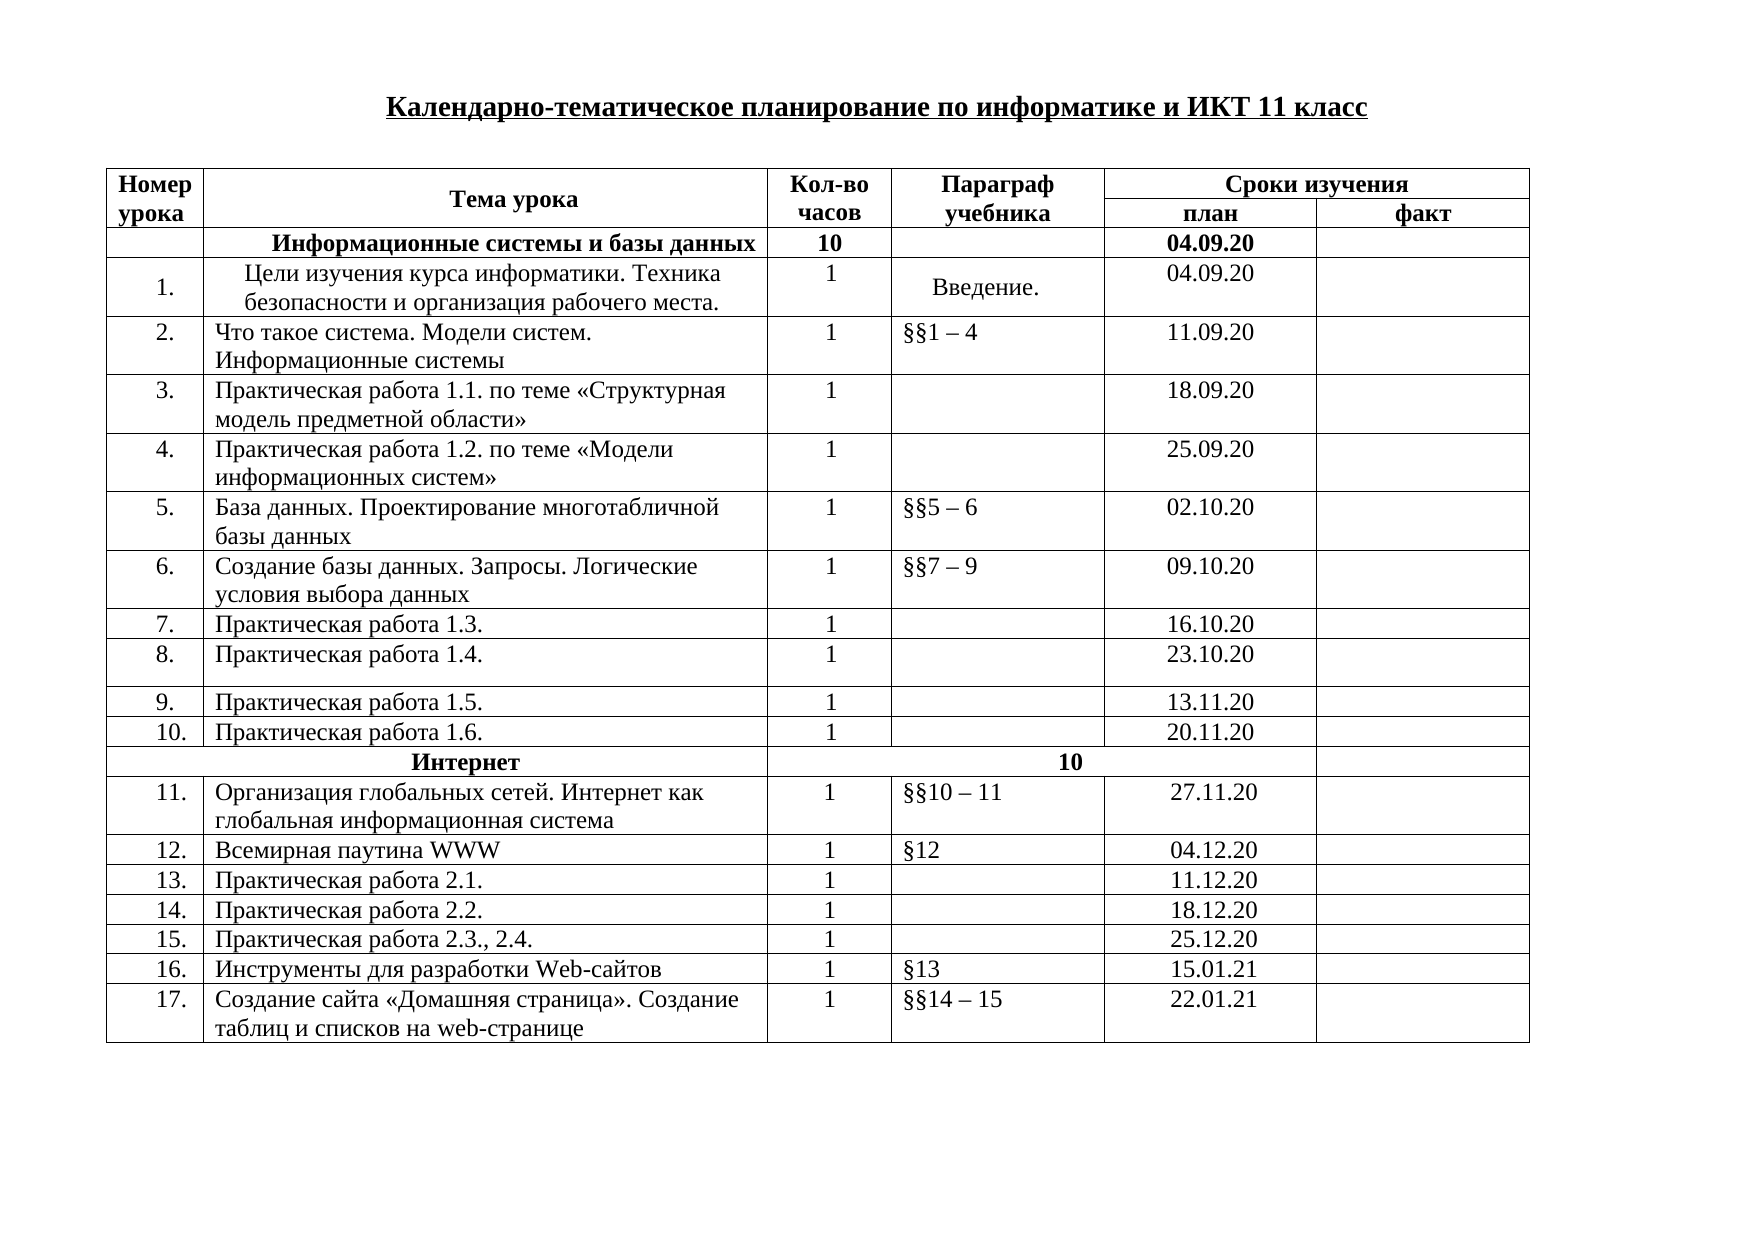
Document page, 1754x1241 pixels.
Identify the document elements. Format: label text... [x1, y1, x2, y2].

table_cell 1 [768, 777, 891, 834]
table_cell 1 [768, 984, 891, 1042]
table_cell 1 [768, 895, 891, 923]
table_cell Практическая работа 1.2. по теме «Модели информационных систем» [204, 434, 767, 491]
table_cell [107, 687, 203, 716]
table_cell [1317, 984, 1529, 1042]
table_cell База данных. Проектирование многотабличной базы данных [204, 492, 767, 550]
table_cell 10 [768, 747, 1316, 776]
table_cell 22.01.21 [1105, 984, 1316, 1042]
table_cell 20.11.20 [1105, 717, 1316, 746]
table_cell [1317, 747, 1529, 776]
table_cell Что такое система. Модели систем. Информационные системы [204, 317, 767, 374]
table_cell [1317, 954, 1529, 983]
table_cell [1317, 925, 1529, 953]
table_cell §§5 – 6 [892, 492, 1104, 550]
table_cell Введение. [892, 258, 1104, 316]
table_cell [1317, 492, 1529, 550]
table_cell [107, 317, 203, 374]
table_cell Практическая работа 1.5. [204, 687, 767, 716]
table_cell 23.10.20 [1105, 639, 1316, 686]
table_header Кол-во часов [768, 169, 891, 227]
table_cell [1317, 258, 1529, 316]
table_cell 1 [768, 551, 891, 608]
table_cell Практическая работа 2.3., 2.4. [204, 925, 767, 953]
table_cell [107, 835, 203, 864]
table_cell [107, 984, 203, 1042]
table_cell 04.09.20 [1105, 258, 1316, 316]
table_cell 11.12.20 [1105, 865, 1316, 894]
table_cell 04.12.20 [1105, 835, 1316, 864]
table_cell Практическая работа 1.3. [204, 609, 767, 638]
table_cell 1 [768, 317, 891, 374]
table_cell [107, 609, 203, 638]
table_cell [107, 954, 203, 983]
table_cell [1317, 639, 1529, 686]
table_cell [1317, 895, 1529, 923]
table_cell Создание сайта «Домашняя страница». Создание таблиц и списков на web-странице [204, 984, 767, 1042]
table_cell [107, 434, 203, 491]
table_cell [892, 228, 1104, 257]
table_cell Организация глобальных сетей. Интернет как глобальная информационная система [204, 777, 767, 834]
table_cell Практическая работа 2.2. [204, 895, 767, 923]
table_cell [892, 375, 1104, 433]
table_header Номер урока [107, 169, 203, 227]
table_cell 1 [768, 835, 891, 864]
table_cell 1 [768, 492, 891, 550]
table_cell [892, 895, 1104, 923]
table_cell Интернет [107, 747, 767, 776]
table_cell Практическая работа 1.1. по теме «Структурная модель предметной области» [204, 375, 767, 433]
table_cell [107, 865, 203, 894]
table_cell [892, 609, 1104, 638]
table_cell [107, 895, 203, 923]
text Календарно-тематическое планирование по информатике и ИКТ 11 класс [118, 89, 1636, 122]
table_cell §12 [892, 835, 1104, 864]
table_cell §§1 – 4 [892, 317, 1104, 374]
table_cell Практическая работа 1.6. [204, 717, 767, 746]
table_cell 02.10.20 [1105, 492, 1316, 550]
table_cell 1 [768, 954, 891, 983]
table_cell 1 [768, 717, 891, 746]
table_cell §§7 – 9 [892, 551, 1104, 608]
table_cell 16.10.20 [1105, 609, 1316, 638]
table_cell [107, 228, 203, 257]
table_cell 1 [768, 925, 891, 953]
table_header Сроки изучения [1105, 169, 1529, 197]
table_cell [107, 925, 203, 953]
table_cell 10 [768, 228, 891, 257]
table_cell [1317, 777, 1529, 834]
table_cell 1 [768, 375, 891, 433]
table_cell 25.12.20 [1105, 925, 1316, 953]
table_cell 1 [768, 639, 891, 686]
table_cell [892, 434, 1104, 491]
table_cell §§14 – 15 [892, 984, 1104, 1042]
table_cell [107, 639, 203, 686]
table_cell Информационные системы и базы данных [204, 228, 767, 257]
table_cell [107, 375, 203, 433]
table_cell 15.01.21 [1105, 954, 1316, 983]
table_cell [107, 492, 203, 550]
table_cell [1317, 228, 1529, 257]
table_cell [1317, 835, 1529, 864]
table_cell Всемирная паутина WWW [204, 835, 767, 864]
table_cell Инструменты для разработки Web-сайтов [204, 954, 767, 983]
table_cell [1317, 687, 1529, 716]
table_cell Практическая работа 2.1. [204, 865, 767, 894]
table_cell [892, 687, 1104, 716]
table_cell 27.11.20 [1105, 777, 1316, 834]
table_cell §13 [892, 954, 1104, 983]
table_cell [107, 777, 203, 834]
table_cell [1317, 551, 1529, 608]
table_cell [1317, 434, 1529, 491]
table_cell 1 [768, 687, 891, 716]
table_header Тема урока [204, 169, 767, 227]
table_cell Цели изучения курса информатики. Техника безопасности и организация рабочего места. [204, 258, 767, 316]
table_cell [1317, 317, 1529, 374]
table_cell 18.09.20 [1105, 375, 1316, 433]
table_header Параграф учебника [892, 169, 1104, 227]
table_cell 1 [768, 609, 891, 638]
table_cell 18.12.20 [1105, 895, 1316, 923]
table_cell [892, 717, 1104, 746]
table_cell [1317, 609, 1529, 638]
table_cell Практическая работа 1.4. [204, 639, 767, 686]
table_cell 11.09.20 [1105, 317, 1316, 374]
table_cell §§10 – 11 [892, 777, 1104, 834]
table_cell [892, 925, 1104, 953]
table_cell 25.09.20 [1105, 434, 1316, 491]
table_cell [1317, 375, 1529, 433]
table_cell 1 [768, 258, 891, 316]
table_cell Создание базы данных. Запросы. Логические условия выбора данных [204, 551, 767, 608]
table_cell 13.11.20 [1105, 687, 1316, 716]
table_cell [1317, 865, 1529, 894]
table_cell [107, 717, 203, 746]
table_cell [107, 551, 203, 608]
table_cell 09.10.20 [1105, 551, 1316, 608]
table_cell 1 [768, 865, 891, 894]
table_cell 1 [768, 434, 891, 491]
table_cell [892, 639, 1104, 686]
table_cell факт [1317, 199, 1529, 227]
table_cell план [1105, 199, 1316, 227]
table_cell 04.09.20 [1105, 228, 1316, 257]
table_cell [892, 865, 1104, 894]
table_cell [107, 258, 203, 316]
table_cell [1317, 717, 1529, 746]
